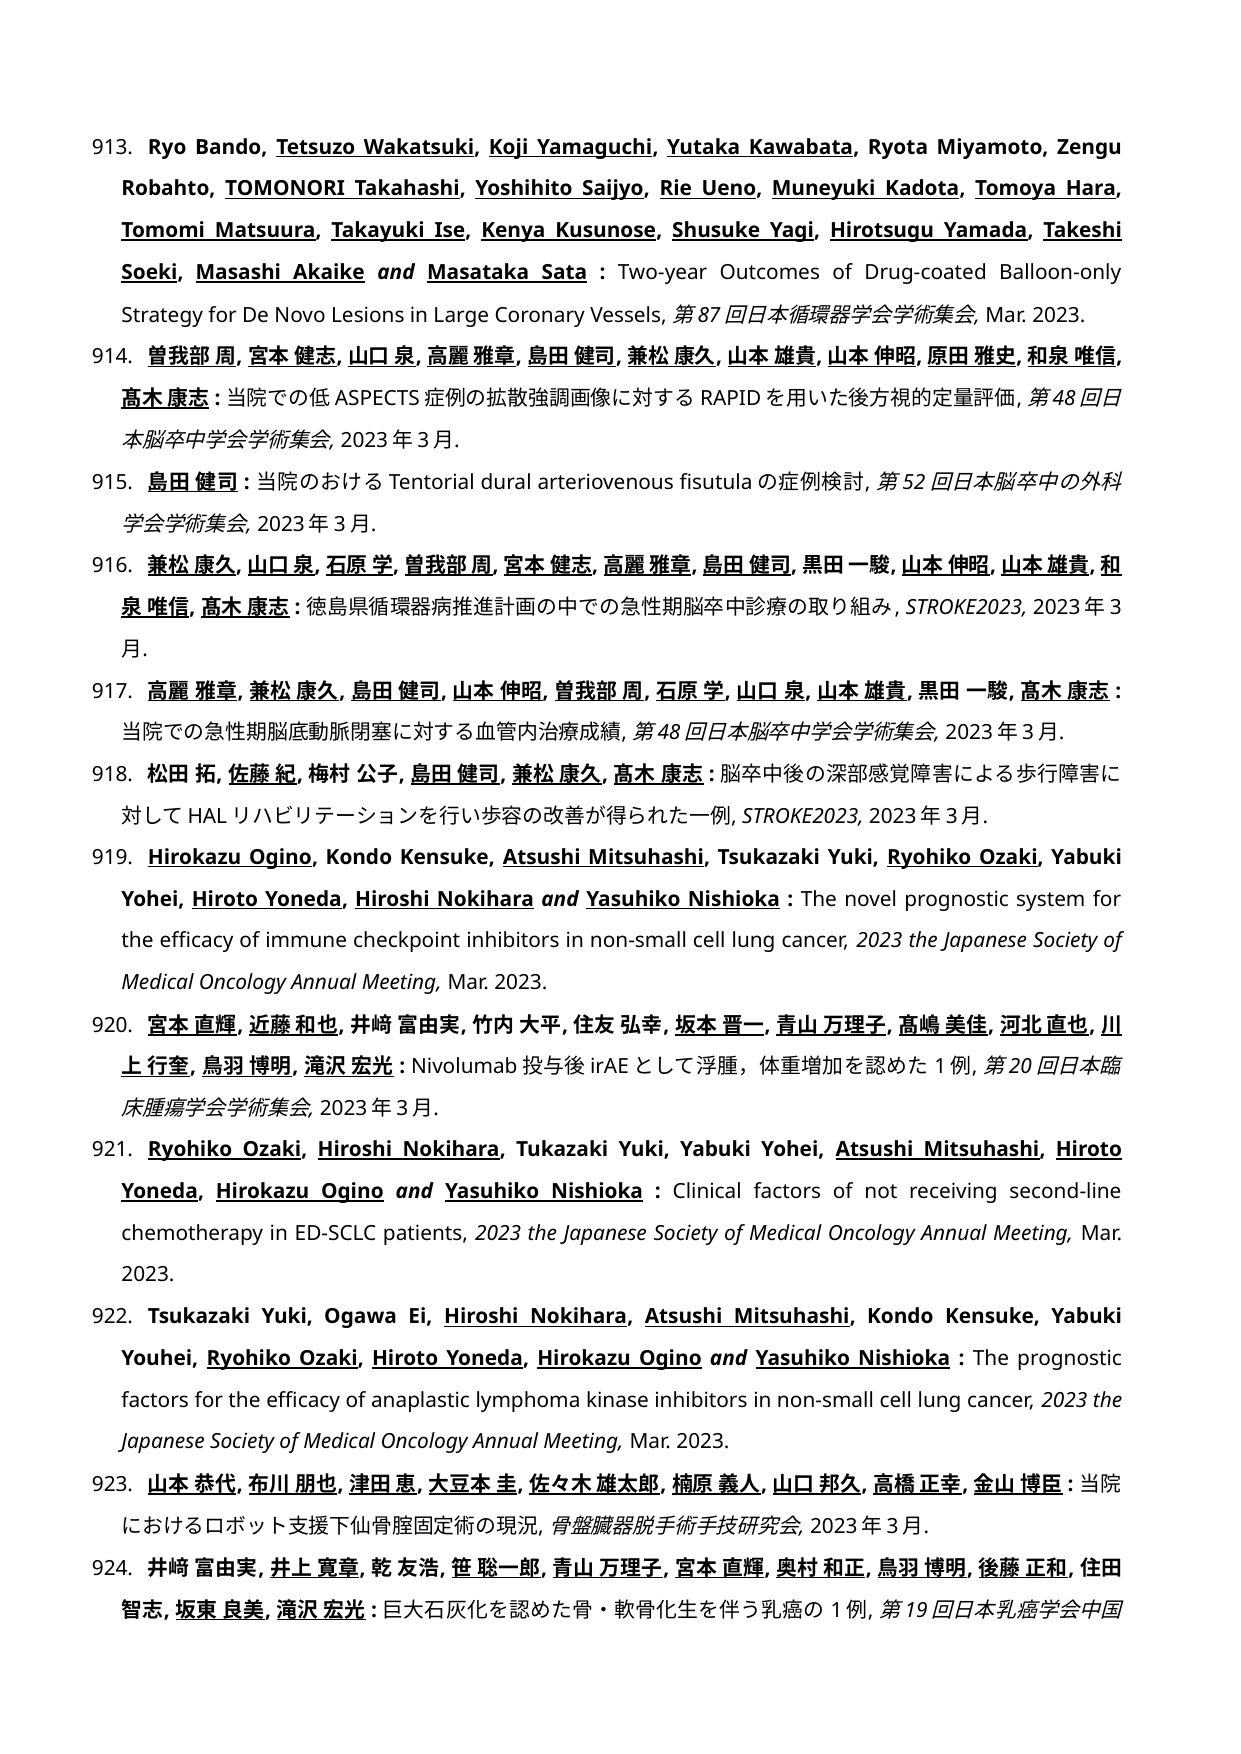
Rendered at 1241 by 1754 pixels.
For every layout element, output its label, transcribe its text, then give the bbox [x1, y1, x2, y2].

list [92, 1545, 1122, 1629]
list Ryo Bando, Tetsuzo Wakatsuki, Koji Yamaguchi, Yutaka Kawabata, Ryota Miyamoto, Zengu Robahto, TOMONORI Takahashi, Yoshihito Saijyo, Rie Ueno, Muneyuki Kadota, Tomoya Hara, Tomomi Matsuura, Takayuki Ise, Kenya Kusunose, Shusuke Yagi, Hirotsugu Yamada, Takeshi Soeki, Masashi Akaike and Masataka Sata : Two-year Outcomes of Drug-coated Balloon-only Strategy for De Novo Lesions in Large Coronary Vessels, 第87回日本循環器学会学術集会, Mar. 2023. [92, 125, 1122, 334]
list 島田 健司 : 当院のおけるTentorial dural arteriovenous fisutulaの症例検討, 第52回日本脳卒中の外科学会学術集会, 2023年3月. [92, 459, 1122, 543]
list Tsukazaki Yuki, Ogawa Ei, Hiroshi Nokihara, Atsushi Mitsuhashi, Kondo Kensuke, Yabuki Youhei, Ryohiko Ozaki, Hiroto Yoneda, Hirokazu Ogino and Yasuhiko Nishioka : The prognostic factors for the efficacy of anaplastic lymphoma kinase inhibitors in non-small cell lung cancer, 2023 the Japanese Society of Medical Oncology Annual Meeting, Mar. 2023. [92, 1295, 1122, 1462]
list Hirokazu Ogino, Kondo Kensuke, Atsushi Mitsuhashi, Tsukazaki Yuki, Ryohiko Ozaki, Yabuki Yohei, Hiroto Yoneda, Hiroshi Nokihara and Yasuhiko Nishioka : The novel prognostic system for the efficacy of immune checkpoint inhibitors in non-small cell lung cancer, 2023 the Japanese Society of Medical Oncology Annual Meeting, Mar. 2023. [92, 835, 1122, 1002]
list Ryohiko Ozaki, Hiroshi Nokihara, Tukazaki Yuki, Yabuki Yohei, Atsushi Mitsuhashi, Hiroto Yoneda, Hirokazu Ogino and Yasuhiko Nishioka : Clinical factors of not receiving second-line chemotherapy in ED-SCLC patients, 2023 the Japanese Society of Medical Oncology Annual Meeting, Mar. 2023. [92, 1128, 1122, 1295]
list 兼松 康久, 山口 泉, 石原 学, 曽我部 周, 宮本 健志, 高麗 雅章, 島田 健司, 黒田 一駿, 山本 伸昭, 山本 雄貴, 和泉 唯信, 髙木 康志 : 徳島県循環器病推進計画の中での急性期脳卒中診療の取り組み, STROKE2023, 2023年3月. [92, 543, 1122, 668]
list 宮本 直輝, 近藤 和也, 井﨑 富由実, 竹内 大平, 住友 弘幸, 坂本 晋一, 青山 万理子, 髙嶋 美佳, 河北 直也, 川上 行奎, 鳥羽 博明, 滝沢 宏光 : Nivolumab投与後irAEとして浮腫，体重増加を認めた1例, 第20回日本臨床腫瘍学会学術集会, 2023年3月. [92, 1002, 1122, 1128]
list 松田 拓, 佐藤 紀, 梅村 公子, 島田 健司, 兼松 康久, 髙木 康志 : 脳卒中後の深部感覚障害による歩行障害に対してHALリハビリテーションを行い歩容の改善が得られた一例, STROKE2023, 2023年3月. [92, 752, 1122, 835]
list 山本 恭代, 布川 朋也, 津田 恵, 大豆本 圭, 佐々木 雄太郎, 楠原 義人, 山口 邦久, 高橋 正幸, 金山 博臣 : 当院におけるロボット支援下仙骨腟固定術の現況, 骨盤臓器脱手術手技研究会, 2023年3月. [92, 1462, 1122, 1545]
list 高麗 雅章, 兼松 康久, 島田 健司, 山本 伸昭, 曽我部 周, 石原 学, 山口 泉, 山本 雄貴, 黒田 一駿, 髙木 康志 : 当院での急性期脳底動脈閉塞に対する血管内治療成績, 第48回日本脳卒中学会学術集会, 2023年3月. [92, 668, 1122, 752]
list 曽我部 周, 宮本 健志, 山口 泉, 高麗 雅章, 島田 健司, 兼松 康久, 山本 雄貴, 山本 伸昭, 原田 雅史, 和泉 唯信, 髙木 康志 : 当院での低ASPECTS症例の拡散強調画像に対するRAPIDを用いた後方視的定量評価, 第48回日本脳卒中学会学術集会, 2023年3月. [92, 334, 1122, 459]
